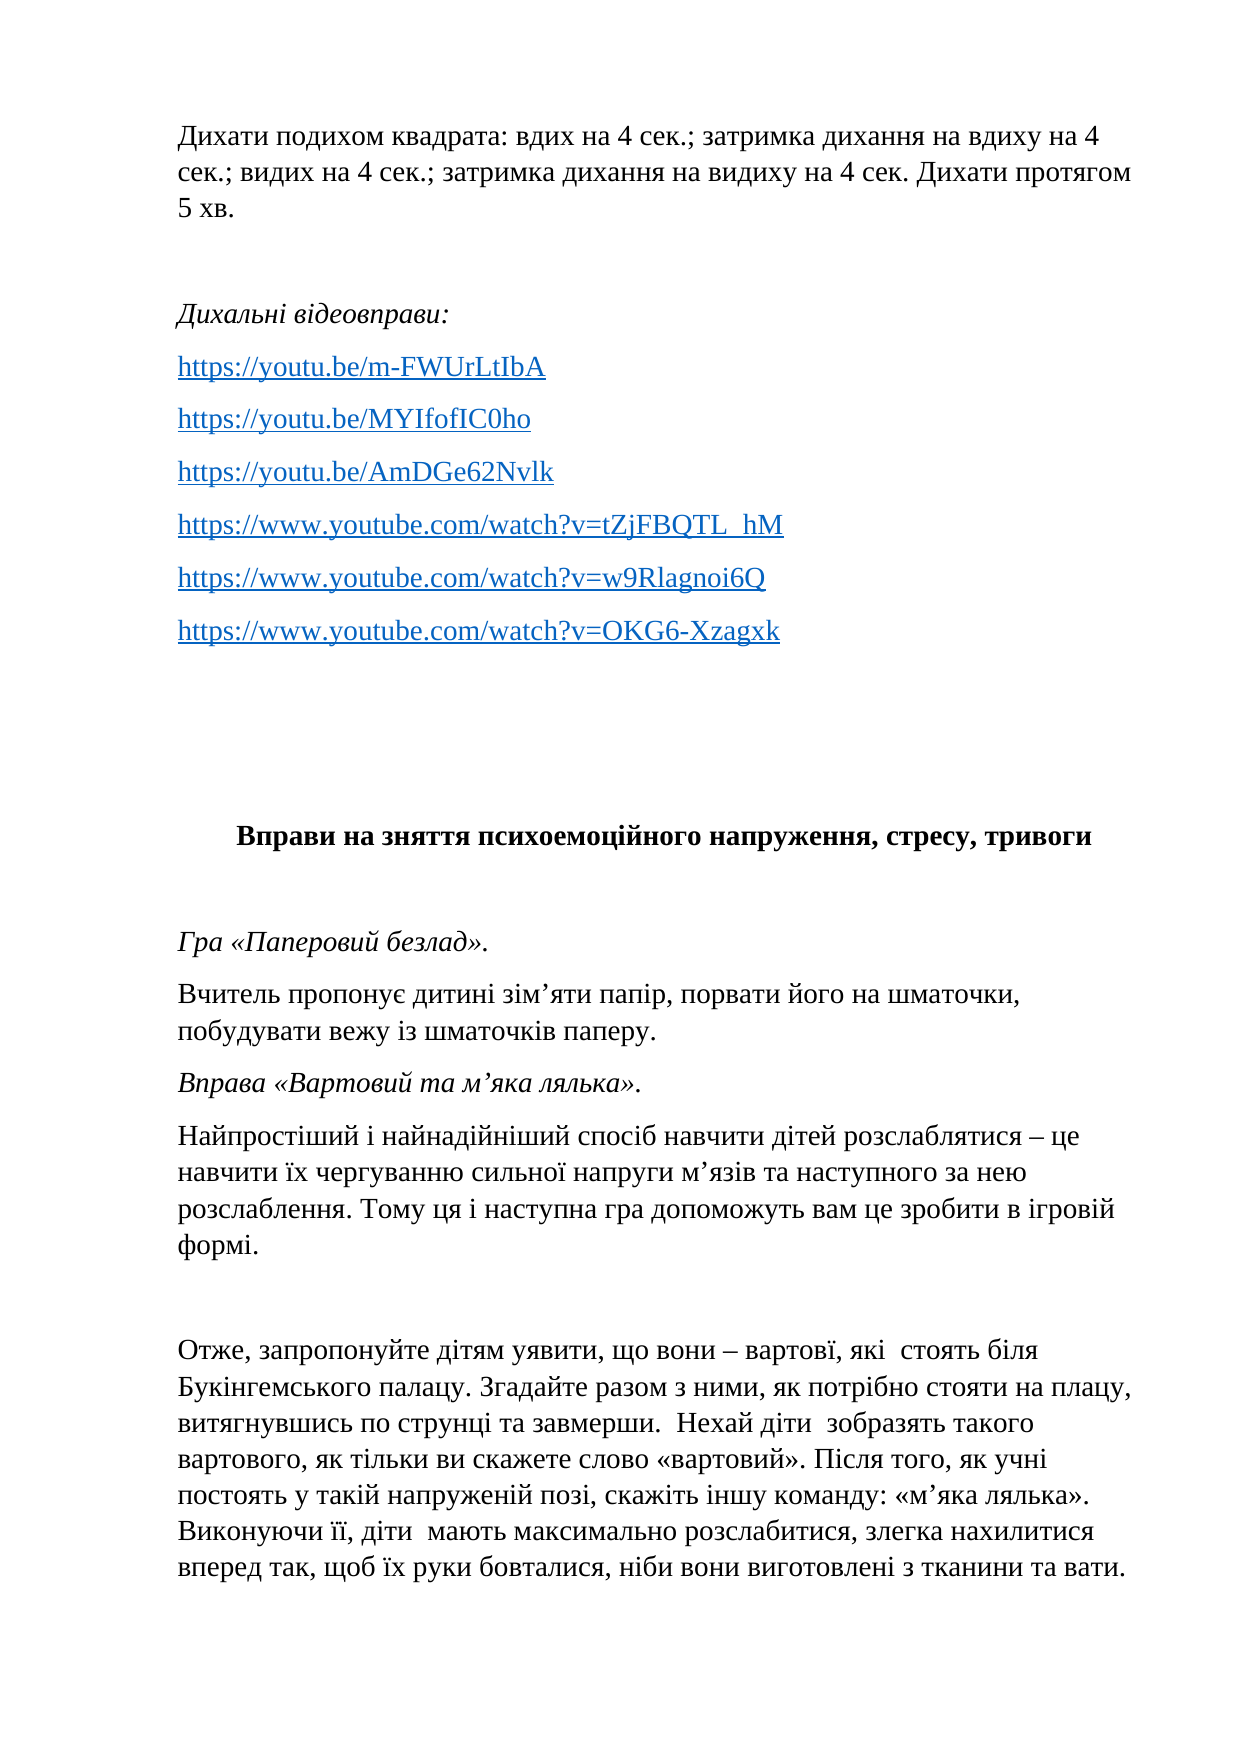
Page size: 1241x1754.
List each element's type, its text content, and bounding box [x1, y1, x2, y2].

text Вправи на зняття психоемоційного напруження, стресу, тривоги [177, 818, 1152, 852]
text https://youtu.be/MYIfofIC0ho [177, 402, 1152, 435]
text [177, 1332, 1152, 1583]
text Вчитель пропонує дитині зім’яти папір, порвати його на шматочки, побудувати вежу із шматочків паперу. [177, 977, 1152, 1046]
text https://youtu.be/AmDGe62Nvlk [177, 454, 1152, 488]
text Найпростіший і найнадійніший спосіб навчити дітей розслаблятися – це навчити їх чергуванню сильної напруги м’язів та наступного за нею розслаблення. Тому ця і наступна гра допоможуть вам це зробити в ігровій формі. [177, 1118, 1152, 1260]
text Гра «Паперовий безлад». [177, 924, 1152, 957]
text https://youtu.be/m-FWUrLtIbA [177, 349, 1152, 382]
text https://www.youtube.com/watch?v=w9Rlagnoi6Q [177, 560, 1152, 594]
text Дихальні відеовправи: [177, 296, 1152, 329]
text Вправа «Вартовий та м’яка лялька». [177, 1066, 1152, 1099]
text https://www.youtube.com/watch?v=tZjFBQTL_hM [177, 507, 1152, 541]
text https://www.youtube.com/watch?v=OKG6-Xzagxk [177, 613, 1152, 646]
text Дихати подихом квадрата: вдих на 4 сек.; затримка дихання на вдиху на 4 сек.; видих на 4 сек.; затримка дихання на видиху на 4 сек. Дихати протягом 5 хв. [177, 118, 1152, 224]
